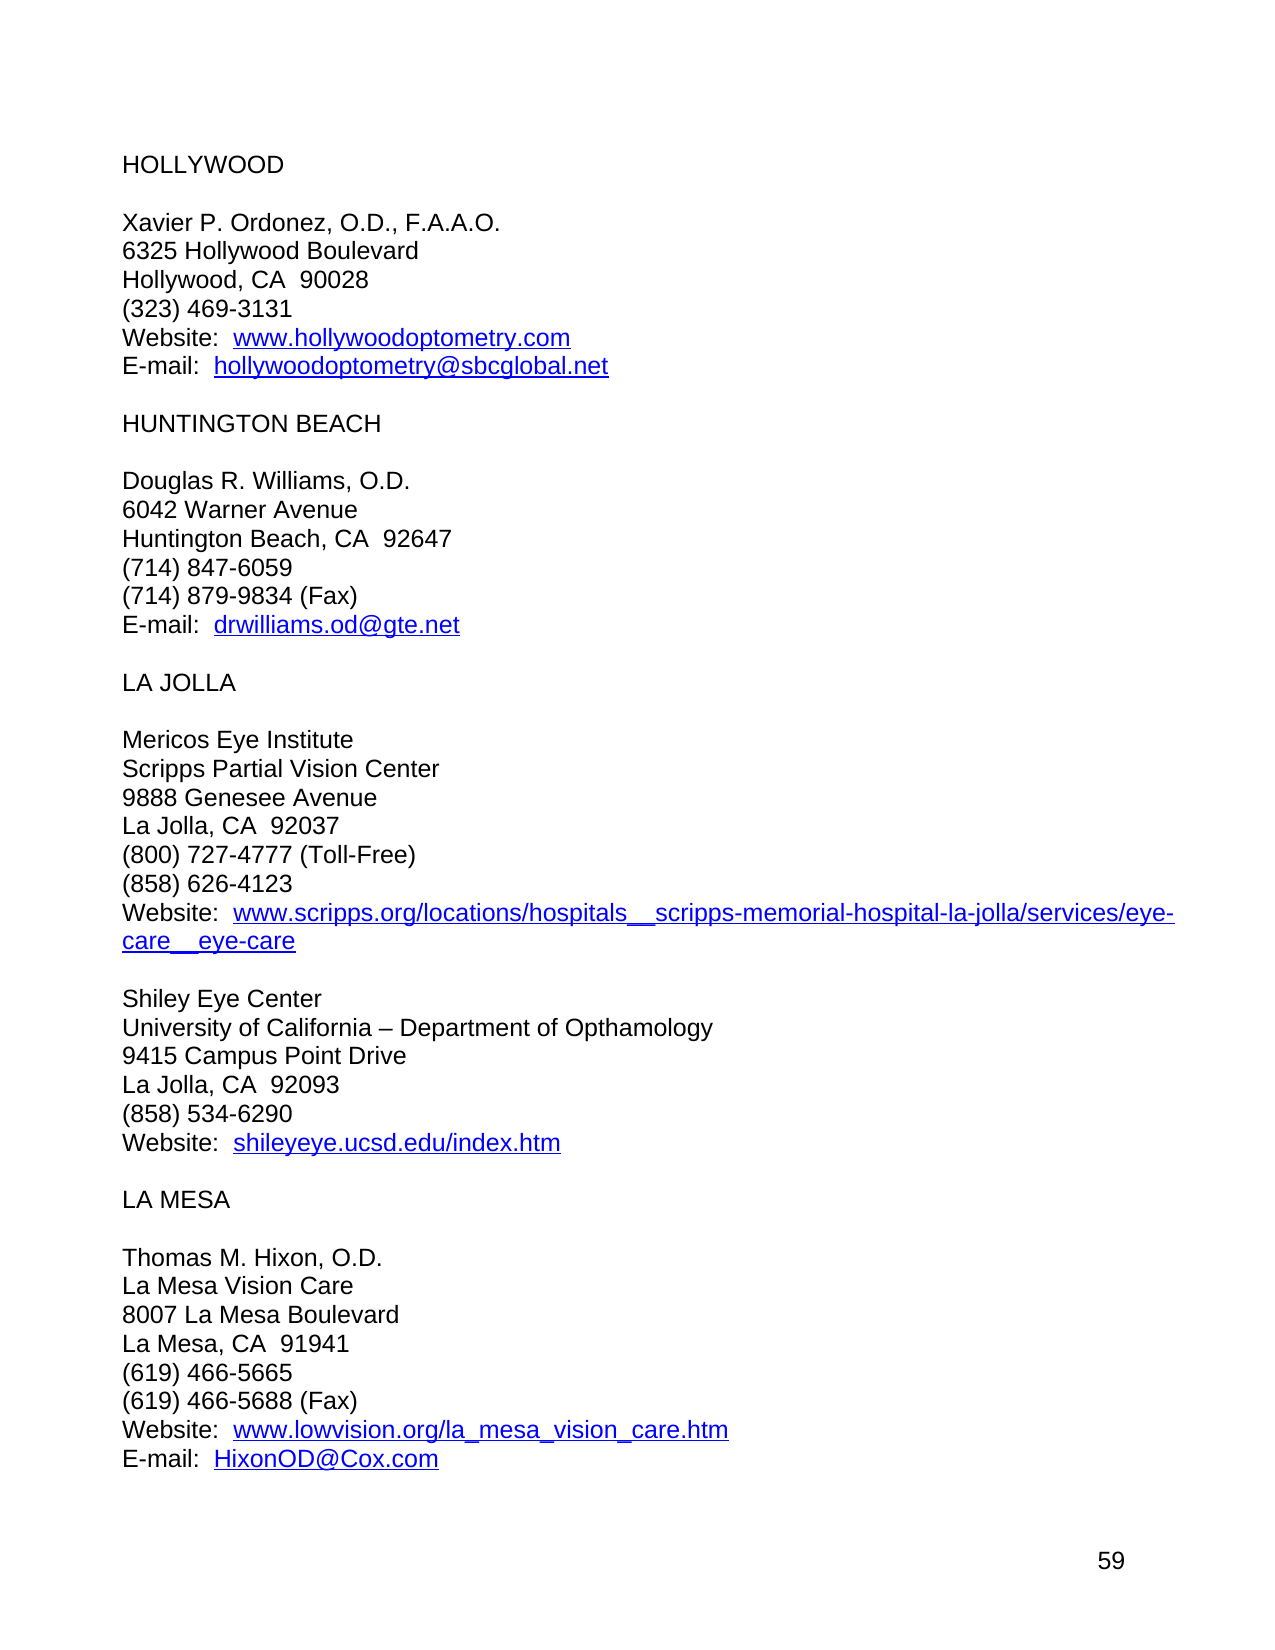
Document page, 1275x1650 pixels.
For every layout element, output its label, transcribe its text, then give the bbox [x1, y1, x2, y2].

text Thomas M. Hixon, O.D. [122, 1242, 1200, 1271]
text Website: www.lowvision.org/la_mesa_vision_care.htm [122, 1415, 1200, 1444]
text Shiley Eye Center [122, 984, 1200, 1012]
text Website: www.scripps.org/locations/hospitals__scripps-memorial-hospital-la-jolla/services/eye-care__eye-care [122, 897, 1200, 955]
text LA JOLLA [122, 667, 1200, 696]
text 6325 Hollywood Boulevard [122, 236, 1200, 265]
text La Jolla, CA 92037 [122, 811, 1200, 840]
text (858) 534-6290 [122, 1099, 1200, 1127]
text (858) 626-4123 [122, 869, 1200, 897]
text Website: www.hollywoodoptometry.com [122, 322, 1200, 351]
text La Jolla, CA 92093 [122, 1070, 1200, 1099]
text University of California – Department of Opthamology [122, 1012, 1200, 1041]
text (714) 847-6059 [122, 552, 1200, 581]
text (323) 469-3131 [122, 294, 1200, 322]
text HUNTINGTON BEACH [122, 409, 1200, 437]
text 9888 Genesee Avenue [122, 782, 1200, 811]
text HOLLYWOOD [122, 150, 1200, 179]
text 6042 Warner Avenue [122, 495, 1200, 524]
text Mericos Eye Institute [122, 725, 1200, 754]
text 8007 La Mesa Boulevard [122, 1300, 1200, 1329]
text Douglas R. Williams, O.D. [122, 466, 1200, 495]
text (619) 466-5688 (Fax) [122, 1386, 1200, 1415]
text (800) 727-4777 (Toll-Free) [122, 840, 1200, 869]
text LA MESA [122, 1185, 1200, 1214]
text E-mail: hollywoodoptometry@sbcglobal.net [122, 351, 1200, 380]
text (714) 879-9834 (Fax) [122, 581, 1200, 610]
text Website: shileyeye.ucsd.edu/index.htm [122, 1127, 1200, 1156]
text Scripps Partial Vision Center [122, 754, 1200, 782]
text Huntington Beach, CA 92647 [122, 524, 1200, 552]
text 9415 Campus Point Drive [122, 1041, 1200, 1070]
text Xavier P. Ordonez, O.D., F.A.A.O. [122, 207, 1200, 236]
text (619) 466-5665 [122, 1357, 1200, 1386]
text La Mesa Vision Care [122, 1271, 1200, 1300]
text E-mail: HixonOD@Cox.com [122, 1444, 1200, 1472]
text E-mail: drwilliams.od@gte.net [122, 610, 1200, 639]
text La Mesa, CA 91941 [122, 1329, 1200, 1357]
text Hollywood, CA 90028 [122, 265, 1200, 294]
